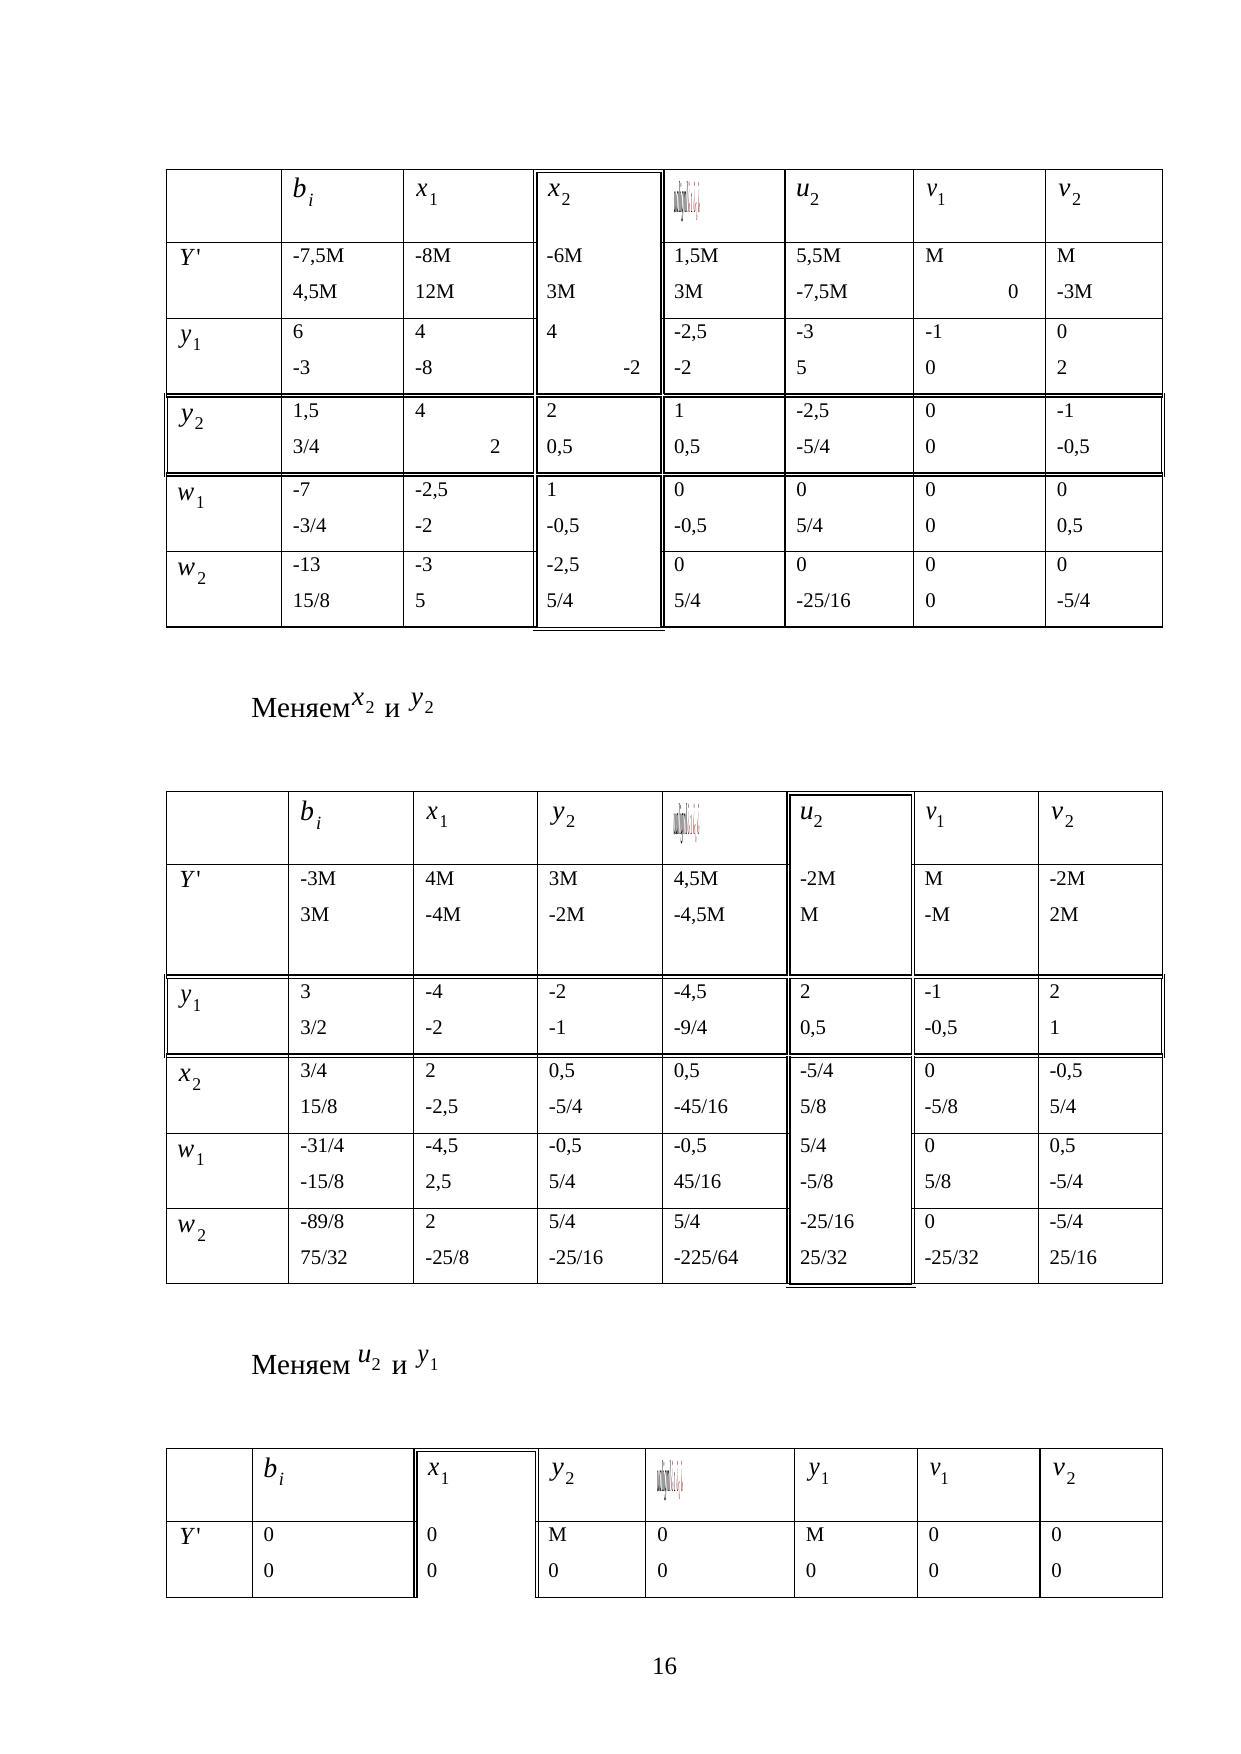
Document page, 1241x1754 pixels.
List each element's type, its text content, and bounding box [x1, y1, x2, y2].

table_cell 0 0 [418, 1521, 535, 1597]
table_header [253, 1449, 413, 1521]
table_cell -0,5 45/16 [663, 1134, 786, 1208]
table_cell -4 -2 [414, 979, 537, 1053]
table_cell 0,5 -5/4 [538, 1058, 662, 1132]
table_cell 0 -5/8 [915, 1058, 1038, 1132]
table_cell -3 5 [404, 552, 533, 626]
table_cell -0,5 5/4 [538, 1134, 662, 1208]
table_cell 1,5 3/4 [282, 398, 403, 472]
table_cell 5/4 -25/16 [538, 1209, 662, 1283]
table_cell [167, 319, 281, 393]
table_cell 2 0,5 [538, 398, 660, 472]
table_cell 2 -2,5 [414, 1058, 537, 1132]
table_cell 0 0 [914, 398, 1045, 472]
table_cell -1 -0,5 [915, 979, 1038, 1053]
table_header [795, 1449, 917, 1521]
table_header [791, 796, 911, 864]
table_header [167, 170, 281, 242]
table_cell -5/4 5/8 [791, 1058, 911, 1132]
table_cell -1 -0,5 [1046, 398, 1161, 472]
table_header [538, 792, 662, 864]
table_cell [168, 979, 288, 1053]
table_cell M 0 [539, 1522, 645, 1597]
table_header [1041, 1449, 1162, 1521]
table_cell [167, 1522, 252, 1597]
table_cell -2 -1 [538, 979, 662, 1053]
table_cell -3 5 [786, 319, 913, 393]
table_cell 0 5/4 [665, 552, 784, 626]
table_cell [167, 1058, 288, 1132]
table_header [646, 1449, 794, 1521]
table_cell 0 -25/32 [915, 1209, 1038, 1283]
table_cell -6M 3M [538, 242, 660, 317]
table_cell -2,5 -5/4 [786, 398, 913, 472]
table_cell -2M M [791, 864, 911, 974]
table_header [282, 170, 403, 242]
table_cell 2 0,5 [791, 979, 911, 1053]
table_cell 0 2 [1046, 319, 1162, 393]
table_cell -25/16 25/32 [791, 1208, 911, 1283]
table_cell 5,5M -7,5M [786, 243, 913, 317]
table_cell M -M [915, 865, 1038, 974]
table_header [289, 792, 413, 864]
table_cell [167, 865, 288, 974]
table_cell -1 0 [914, 319, 1045, 393]
table_cell M 0 [914, 243, 1045, 317]
table_header [538, 173, 660, 242]
table_cell -13 15/8 [282, 552, 403, 626]
table_cell 5/4 -225/64 [663, 1209, 786, 1283]
table_cell 4 -2 [538, 318, 660, 393]
table_cell 2 1 [1039, 979, 1161, 1053]
table_cell 0 0 [914, 552, 1045, 626]
table_cell 1 0,5 [665, 398, 784, 472]
table_cell -3M 3M [289, 865, 413, 974]
table_header [414, 792, 537, 864]
table_cell [167, 1134, 288, 1208]
table_cell 6 -3 [282, 319, 403, 393]
table_cell -7 -3/4 [282, 477, 403, 551]
table_cell M 0 [795, 1522, 917, 1597]
table_header [167, 1449, 252, 1521]
table_cell -4,5 2,5 [414, 1134, 537, 1208]
table_cell 5/4 -5/8 [791, 1133, 911, 1208]
table_cell -7,5M 4,5M [282, 243, 403, 317]
table_header [914, 170, 1045, 242]
table_header [663, 792, 786, 864]
table_cell 0 0 [914, 477, 1045, 551]
table_cell 1,5M 3M [665, 243, 784, 317]
table_cell 0,5 -45/16 [663, 1058, 786, 1132]
table_cell -2,5 5/4 [538, 551, 660, 626]
table_cell M -3M [1046, 243, 1162, 317]
table_header [665, 170, 784, 242]
table_header [1039, 792, 1162, 864]
table_cell [167, 243, 281, 317]
table_cell -2M 2M [1039, 865, 1162, 974]
table_cell 4 2 [404, 398, 533, 472]
table_header [404, 170, 533, 242]
table_header [786, 170, 913, 242]
table_cell 0 -25/16 [786, 552, 913, 626]
table_cell 0,5 -5/4 [1039, 1134, 1162, 1208]
table_cell 0 0 [646, 1522, 794, 1597]
table_cell 0 0 [918, 1522, 1039, 1597]
table_cell -5/4 25/16 [1039, 1209, 1162, 1283]
table_cell 2 -25/8 [414, 1209, 537, 1283]
table_header [167, 792, 288, 864]
table_cell 0 0,5 [1046, 477, 1162, 551]
text Меняем и [177, 1338, 1152, 1380]
table_cell -0,5 5/4 [1039, 1058, 1162, 1132]
table_cell [167, 477, 281, 551]
table_cell 0 0 [253, 1522, 413, 1597]
table_cell 0 5/8 [915, 1134, 1038, 1208]
table_cell 4M -4M [414, 865, 537, 974]
table_cell -2,5 -2 [404, 477, 533, 551]
table_cell 4,5M -4,5M [663, 865, 786, 974]
table_header [915, 792, 1038, 864]
table_cell 0 5/4 [786, 477, 913, 551]
table_cell -31/4 -15/8 [289, 1134, 413, 1208]
table_cell 0 -5/4 [1046, 552, 1162, 626]
table_header [539, 1449, 645, 1521]
table_cell [167, 1209, 288, 1283]
table_cell 4 -8 [404, 319, 533, 393]
table_header [1046, 170, 1162, 242]
table_cell -8M 12M [404, 243, 533, 317]
table_cell -4,5 -9/4 [663, 979, 786, 1053]
table_cell 3 3/2 [289, 979, 413, 1053]
table_header [418, 1452, 535, 1521]
table_cell [168, 398, 281, 472]
table_cell [167, 552, 281, 626]
table_cell 0 -0,5 [665, 477, 784, 551]
text Меняем и [177, 681, 1152, 724]
table_header [918, 1449, 1039, 1521]
table_cell 0 0 [1041, 1522, 1162, 1597]
table_cell -89/8 75/32 [289, 1209, 413, 1283]
table_cell -2,5 -2 [665, 319, 784, 393]
table_cell 1 -0,5 [538, 477, 660, 551]
table_cell 3M -2M [538, 865, 662, 974]
table_cell 3/4 15/8 [289, 1058, 413, 1132]
